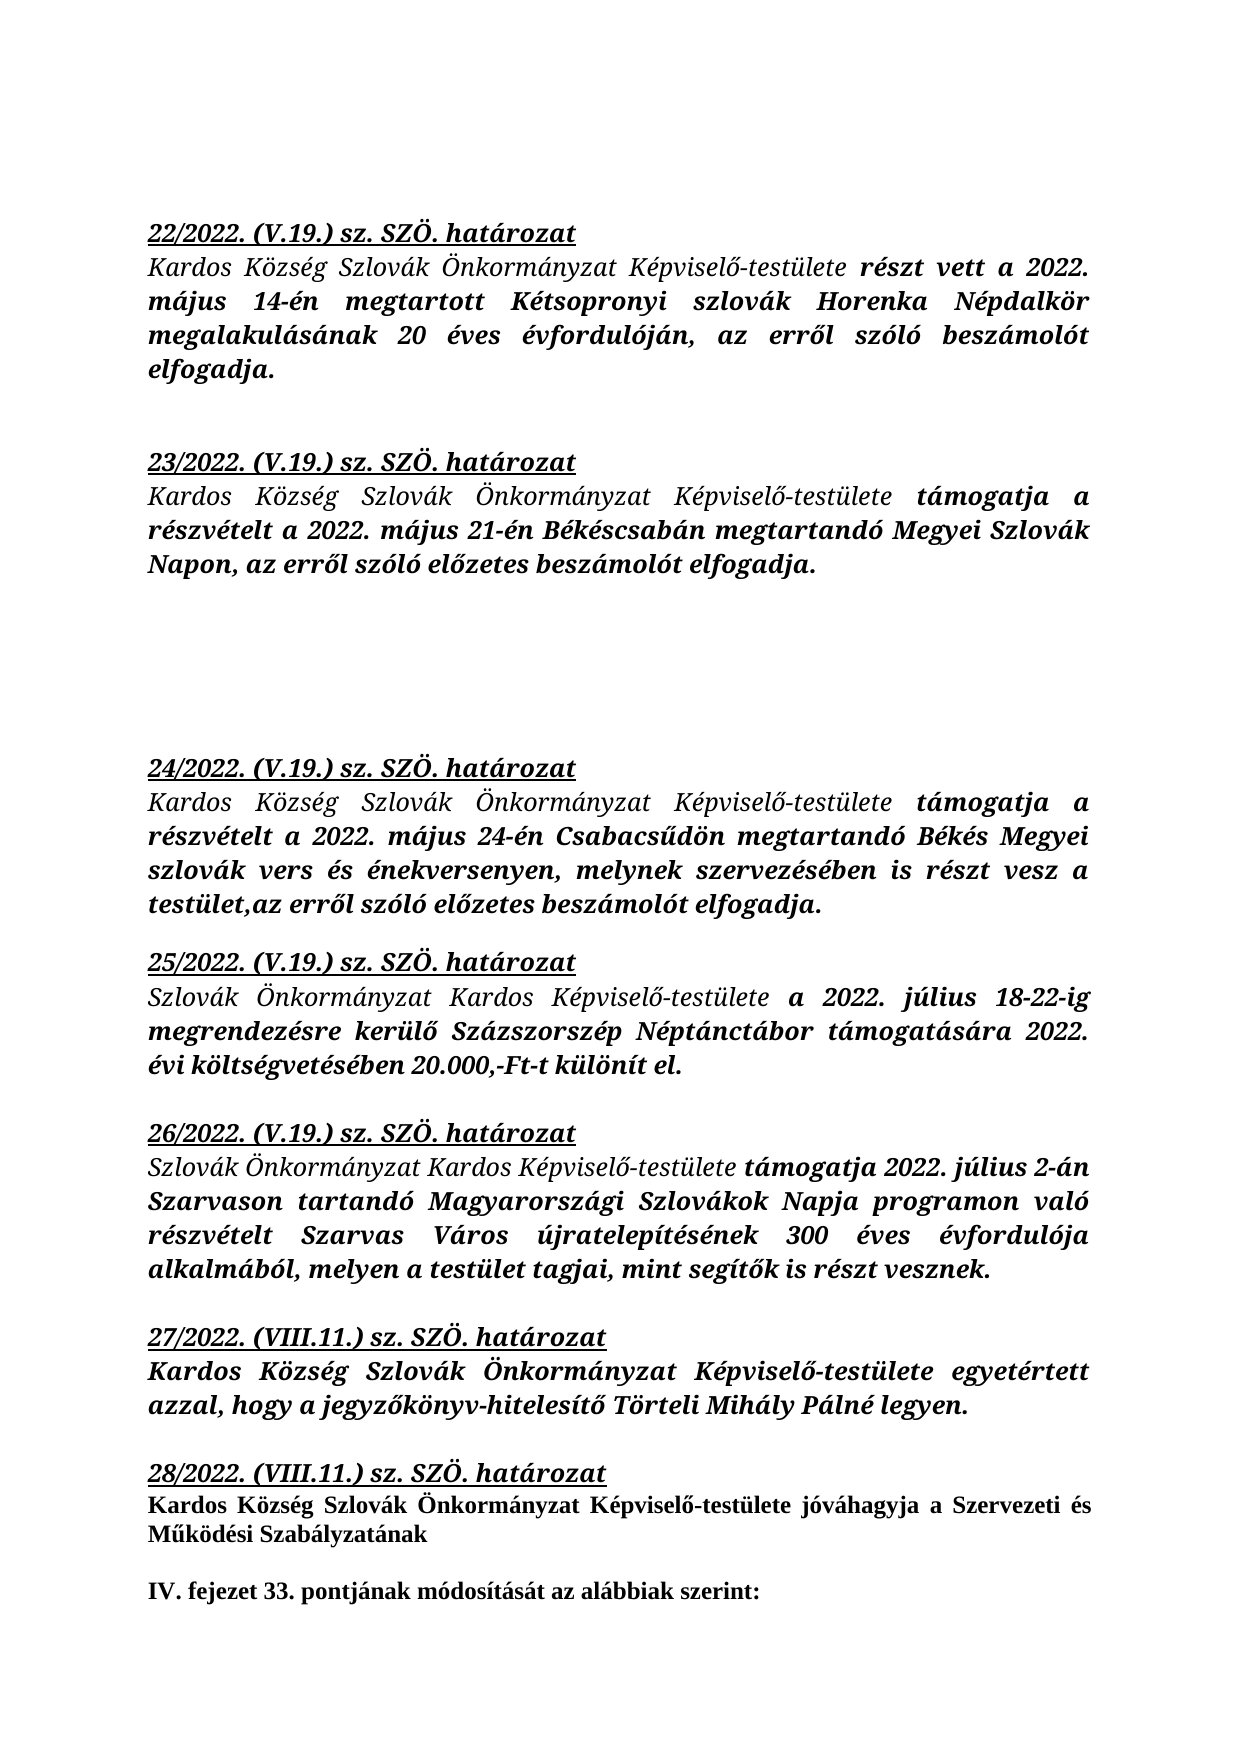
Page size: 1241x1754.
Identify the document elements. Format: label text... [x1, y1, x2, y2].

text 25/2022. (V.19.) sz. SZÖ. határozat [148, 945, 1093, 979]
text Szlovák Önkormányzat Kardos Képviselő-testülete a 2022. július 18-22-ig megrendezésre kerülő Százszorszép Néptánctábor támogatására 2022. évi költségvetésében 20.000,-Ft-t különít el. [148, 979, 1093, 1081]
text Kardos Község Szlovák Önkormányzat Képviselő-testülete részt vett a 2022. május 14-én megtartott Kétsopronyi szlovák Horenka Népdalkör megalakulásának 20 éves évfordulóján, az erről szóló beszámolót elfogadja. [148, 250, 1093, 386]
title IV. fejezet 33. pontjának módosítását az alábbiak szerint: [148, 1576, 1093, 1605]
text 27/2022. (VIII.11.) sz. SZÖ. határozat [148, 1320, 1093, 1354]
text 28/2022. (VIII.11.) sz. SZÖ. határozat [148, 1456, 1093, 1490]
text Szlovák Önkormányzat Kardos Képviselő-testülete támogatja 2022. július 2-án Szarvason tartandó Magyarországi Szlovákok Napja programon való részvételt Szarvas Város újratelepítésének 300 éves évfordulója alkalmából, melyen a testület tagjai, mint segítők is részt vesznek. [148, 1149, 1093, 1286]
text 26/2022. (V.19.) sz. SZÖ. határozat [148, 1115, 1093, 1149]
text 24/2022. (V.19.) sz. SZÖ. határozat [148, 751, 1093, 785]
text Kardos Község Szlovák Önkormányzat Képviselő-testülete támogatja a részvételt a 2022. május 24-én Csabacsűdön megtartandó Békés Megyei szlovák vers és énekversenyen, melynek szervezésében is részt vesz a testület,az erről szóló előzetes beszámolót elfogadja. [148, 785, 1093, 921]
text 23/2022. (V.19.) sz. SZÖ. határozat [148, 444, 1093, 478]
text Kardos Község Szlovák Önkormányzat Képviselő-testülete támogatja a részvételt a 2022. május 21-én Békéscsabán megtartandó Megyei Szlovák Napon, az erről szóló előzetes beszámolót elfogadja. [148, 478, 1093, 580]
text 22/2022. (V.19.) sz. SZÖ. határozat [148, 216, 1093, 250]
text Kardos Község Szlovák Önkormányzat Képviselő-testülete egyetértett azzal, hogy a jegyzőkönyv-hitelesítő Törteli Mihály Pálné legyen. [148, 1354, 1093, 1422]
title Kardos Község Szlovák Önkormányzat Képviselő-testülete jóváhagyja a Szervezeti és Működési Szabályzatának [148, 1490, 1093, 1548]
